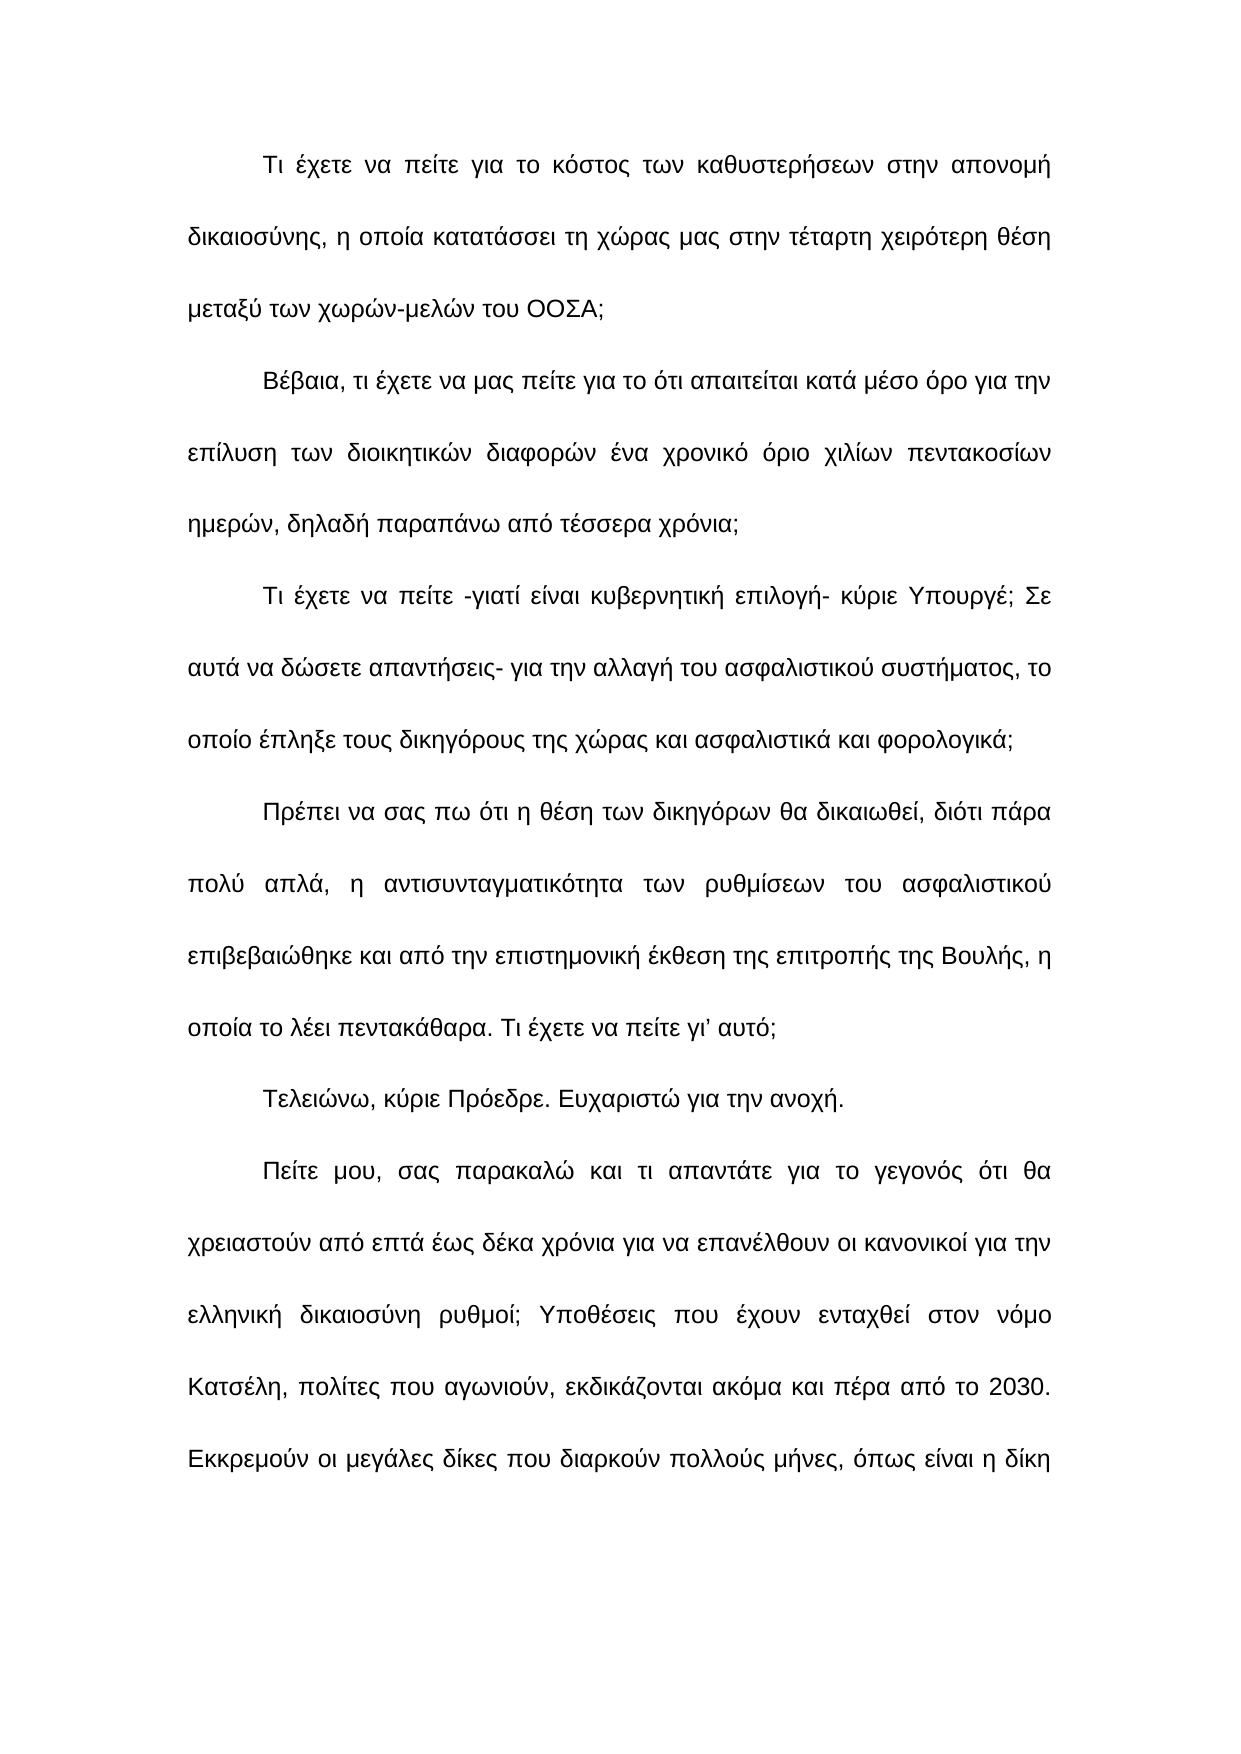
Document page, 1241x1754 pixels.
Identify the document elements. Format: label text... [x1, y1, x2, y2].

text Βέβαια, τι έχετε να μας πείτε για το ότι απαιτείται κατά μέσο όρο για την επίλυση των διοικητικών διαφορών ένα χρονικό όριο χιλίων πεντακοσίων ημερών, δηλαδή παραπάνω από τέσσερα χρόνια; [187, 366, 1053, 538]
text Τι έχετε να πείτε -γιατί είναι κυβερνητική επιλογή- κύριε Υπουργέ; Σε αυτά να δώσετε απαντήσεις- για την αλλαγή του ασφαλιστικού συστήματος, το οποίο έπληξε τους δικηγόρους της χώρας και ασφαλιστικά και φορολογικά; [187, 581, 1053, 754]
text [187, 1156, 1053, 1472]
text Τελειώνω, κύριε Πρόεδρε. Ευχαριστώ για την ανοχή. [187, 1084, 1053, 1113]
text Τι έχετε να πείτε για το κόστος των καθυστερήσεων στην απονομή δικαιοσύνης, η οποία κατατάσσει τη χώρας μας στην τέταρτη χειρότερη θέση μεταξύ των χωρών-μελών του ΟΟΣΑ; [187, 150, 1053, 322]
text Πρέπει να σας πω ότι η θέση των δικηγόρων θα δικαιωθεί, διότι πάρα πολύ απλά, η αντισυνταγματικότητα των ρυθμίσεων του ασφαλιστικού επιβεβαιώθηκε και από την επιστημονική έκθεση της επιτροπής της Βουλής, η οποία το λέει πεντακάθαρα. Τι έχετε να πείτε γι’ αυτό; [187, 797, 1053, 1041]
